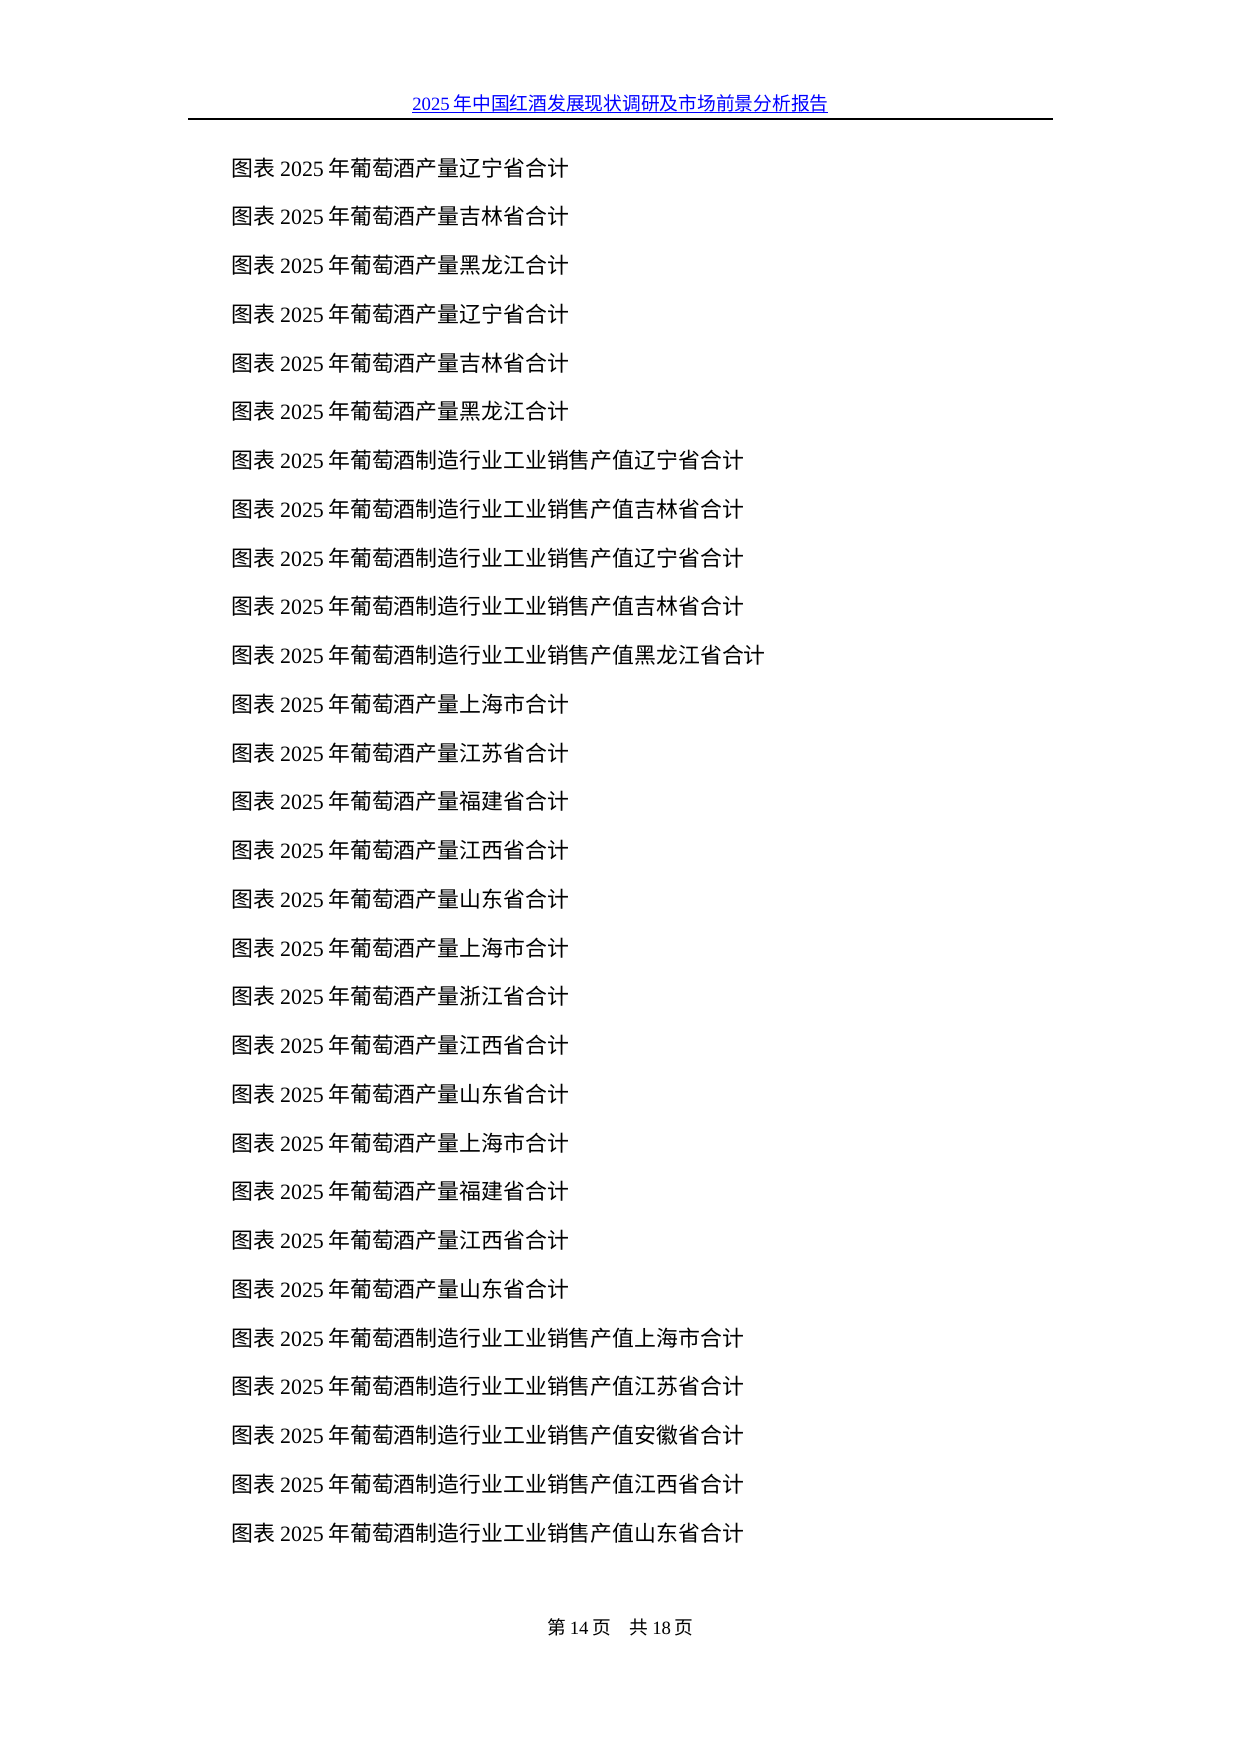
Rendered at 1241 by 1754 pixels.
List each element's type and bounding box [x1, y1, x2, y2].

text [187, 150, 1053, 1548]
